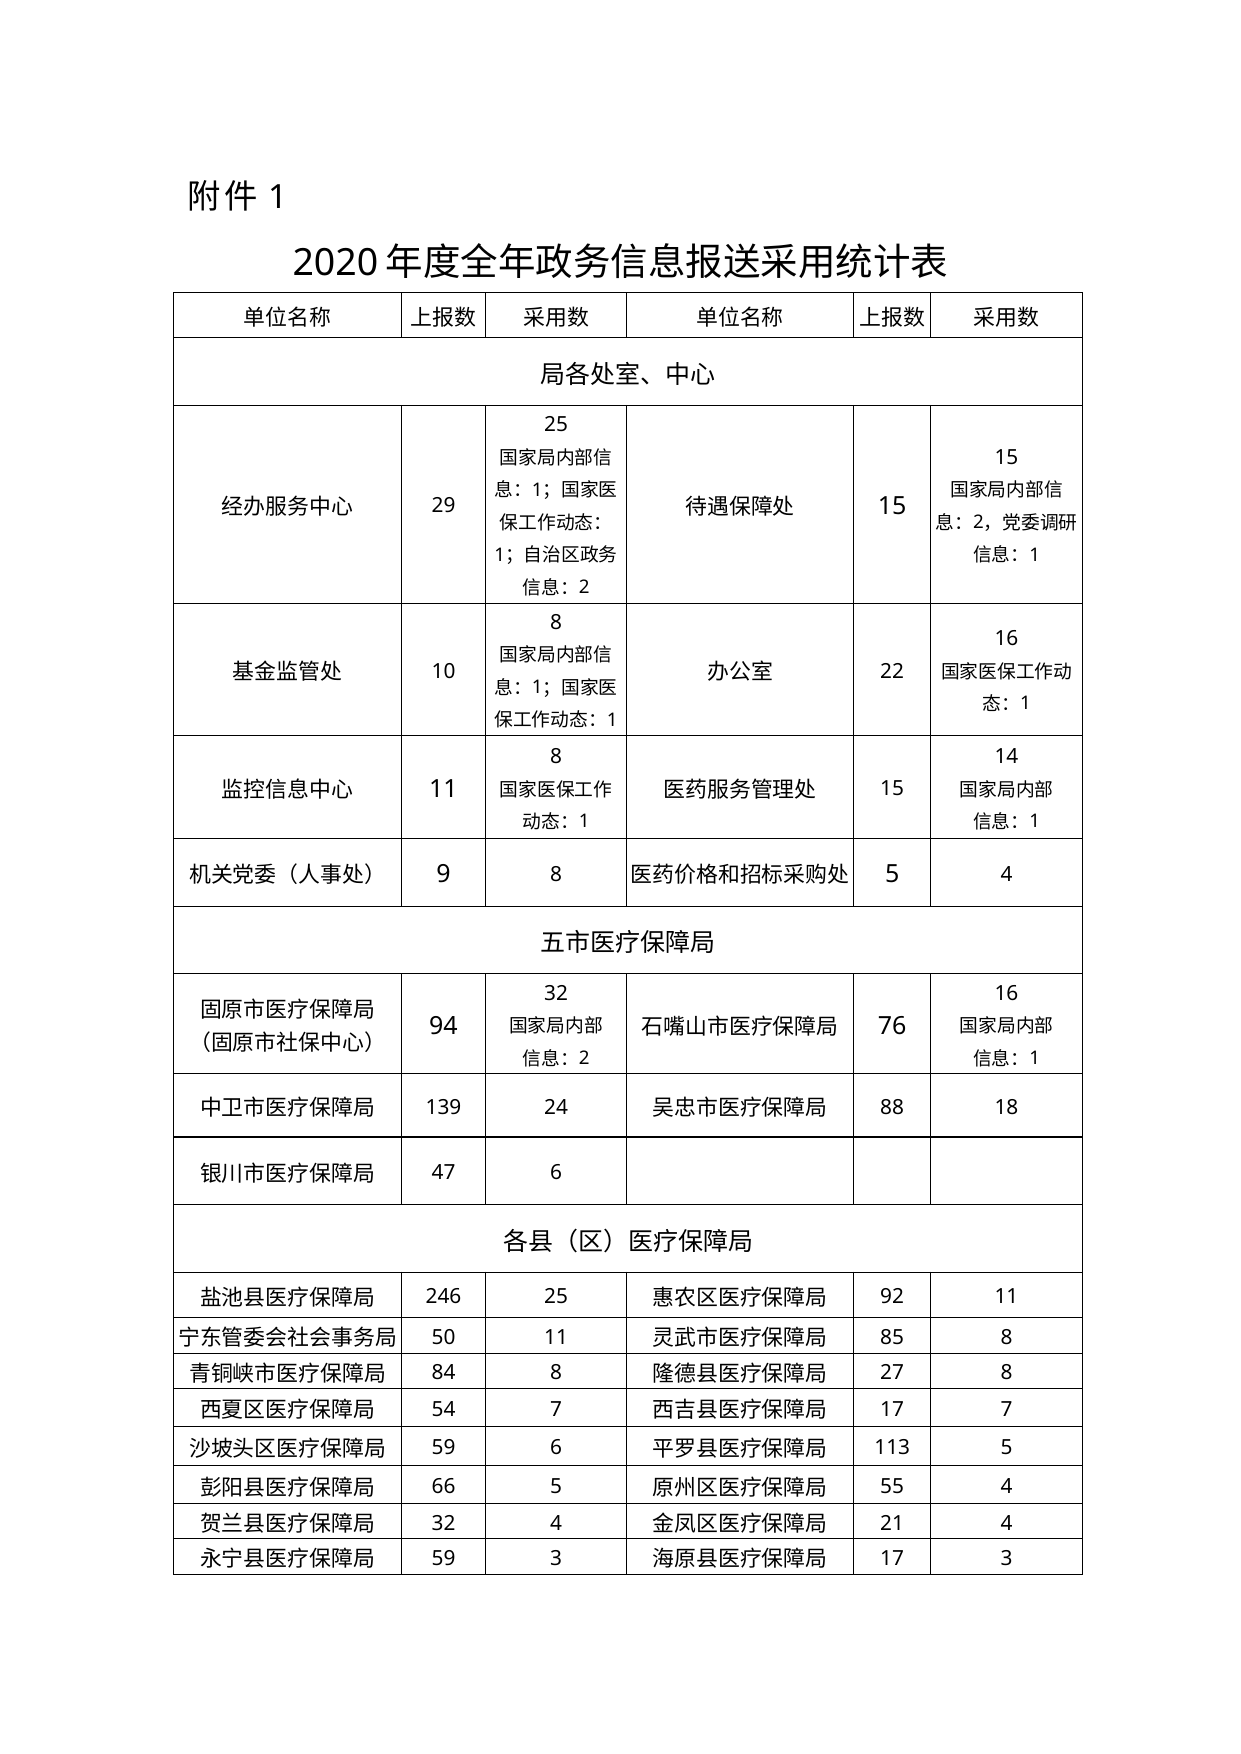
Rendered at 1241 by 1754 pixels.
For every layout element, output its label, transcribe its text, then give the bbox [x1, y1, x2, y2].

table_cell 59 [402, 1427, 485, 1465]
table_cell 中卫市医疗保障局 [174, 1074, 401, 1136]
table_cell 办公室 [627, 604, 853, 735]
table_cell 海原县医疗保障局 [627, 1539, 853, 1573]
table_cell 84 [402, 1354, 485, 1388]
table_cell 85 [854, 1318, 930, 1353]
table_cell 监控信息中心 [174, 736, 401, 838]
table_cell 8 [931, 1318, 1082, 1353]
table_cell 固原市医疗保障局 （固原市社保中心） [174, 974, 401, 1073]
table_cell 6 [486, 1138, 626, 1204]
table_cell 各县（区）医疗保障局 [174, 1205, 1082, 1272]
table_cell 50 [402, 1318, 485, 1353]
table_cell 基金监管处 [174, 604, 401, 735]
table_cell 石嘴山市医疗保障局 [627, 974, 853, 1073]
table_cell 青铜峡市医疗保障局 [174, 1354, 401, 1388]
table_cell 贺兰县医疗保障局 [174, 1504, 401, 1538]
table_cell [854, 1138, 930, 1204]
table_cell 4 [931, 839, 1082, 906]
table_cell 6 [486, 1427, 626, 1465]
table_cell 经办服务中心 [174, 406, 401, 602]
table_cell 灵武市医疗保障局 [627, 1318, 853, 1353]
table_cell [627, 1138, 853, 1204]
table_cell 32 国家局内部 信息：2 [486, 974, 626, 1073]
table_cell 11 [931, 1273, 1082, 1317]
table_cell 医药服务管理处 [627, 736, 853, 838]
table_cell 银川市医疗保障局 [174, 1138, 401, 1204]
table_cell 8 [486, 1354, 626, 1388]
table_cell 金凤区医疗保障局 [627, 1504, 853, 1538]
table_cell 76 [854, 974, 930, 1073]
table_cell 54 [402, 1389, 485, 1426]
table_cell 94 [402, 974, 485, 1073]
table_cell 5 [854, 839, 930, 906]
table_cell 4 [486, 1504, 626, 1538]
table_header 单位名称 [174, 293, 401, 337]
table_cell 8 [486, 839, 626, 906]
table_cell 永宁县医疗保障局 [174, 1539, 401, 1573]
table_cell 11 [486, 1318, 626, 1353]
table_cell 4 [931, 1504, 1082, 1538]
table_cell 92 [854, 1273, 930, 1317]
table_cell 27 [854, 1354, 930, 1388]
table_header 采用数 [486, 293, 626, 337]
table_cell 32 [402, 1504, 485, 1538]
table_header 上报数 [402, 293, 485, 337]
table_cell 16 国家局内部 信息：1 [931, 974, 1082, 1073]
table_header 单位名称 [627, 293, 853, 337]
table_cell 西夏区医疗保障局 [174, 1389, 401, 1426]
table_header 上报数 [854, 293, 930, 337]
table_cell 机关党委（人事处） [174, 839, 401, 906]
table_cell 3 [931, 1539, 1082, 1573]
text 2020年度全年政务信息报送采用统计表 [187, 227, 1053, 292]
table_cell 五市医疗保障局 [174, 907, 1082, 973]
table_cell 246 [402, 1273, 485, 1317]
table_cell 惠农区医疗保障局 [627, 1273, 853, 1317]
table_cell 8 国家医保工作 动态：1 [486, 736, 626, 838]
table_cell 15 [854, 736, 930, 838]
table_cell 5 [931, 1427, 1082, 1465]
table_cell 待遇保障处 [627, 406, 853, 602]
table_cell 11 [402, 736, 485, 838]
table_cell 24 [486, 1074, 626, 1136]
table_cell 59 [402, 1539, 485, 1573]
table_cell 22 [854, 604, 930, 735]
table_cell 沙坡头区医疗保障局 [174, 1427, 401, 1465]
table_cell 16 国家医保工作动态：1 [931, 604, 1082, 735]
table_cell 113 [854, 1427, 930, 1465]
table_cell 17 [854, 1539, 930, 1573]
table_cell 66 [402, 1466, 485, 1503]
table_cell 7 [931, 1389, 1082, 1426]
table_cell 7 [486, 1389, 626, 1426]
table_cell 局各处室、中心 [174, 338, 1082, 405]
table_cell 88 [854, 1074, 930, 1136]
table_cell 原州区医疗保障局 [627, 1466, 853, 1503]
table_cell 彭阳县医疗保障局 [174, 1466, 401, 1503]
table_cell 18 [931, 1074, 1082, 1136]
table_cell 吴忠市医疗保障局 [627, 1074, 853, 1136]
table_cell 15 [854, 406, 930, 602]
table_cell 25 国家局内部信息：1；国家医保工作动态：1；自治区政务信息：2 [486, 406, 626, 602]
table_cell 29 [402, 406, 485, 602]
table_cell 8 [931, 1354, 1082, 1388]
table_cell 15 国家局内部信 息：2，党委调研信息：1 [931, 406, 1082, 602]
table_cell 医药价格和招标采购处 [627, 839, 853, 906]
table_cell 4 [931, 1466, 1082, 1503]
table_cell 隆德县医疗保障局 [627, 1354, 853, 1388]
table_cell 3 [486, 1539, 626, 1573]
table_cell 25 [486, 1273, 626, 1317]
table_cell 139 [402, 1074, 485, 1136]
table_cell 21 [854, 1504, 930, 1538]
table_header 采用数 [931, 293, 1082, 337]
table_cell 10 [402, 604, 485, 735]
table_cell 14 国家局内部 信息：1 [931, 736, 1082, 838]
table_cell 8 国家局内部信息：1；国家医保工作动态：1 [486, 604, 626, 735]
table_cell 17 [854, 1389, 930, 1426]
table_cell 宁东管委会社会事务局 [174, 1318, 401, 1353]
table_cell 西吉县医疗保障局 [627, 1389, 853, 1426]
table_cell [931, 1138, 1082, 1204]
table_cell 55 [854, 1466, 930, 1503]
table_cell 平罗县医疗保障局 [627, 1427, 853, 1465]
text 附件1 [187, 162, 1053, 227]
table_cell 5 [486, 1466, 626, 1503]
table_cell 盐池县医疗保障局 [174, 1273, 401, 1317]
table_cell 9 [402, 839, 485, 906]
table_cell 47 [402, 1138, 485, 1204]
